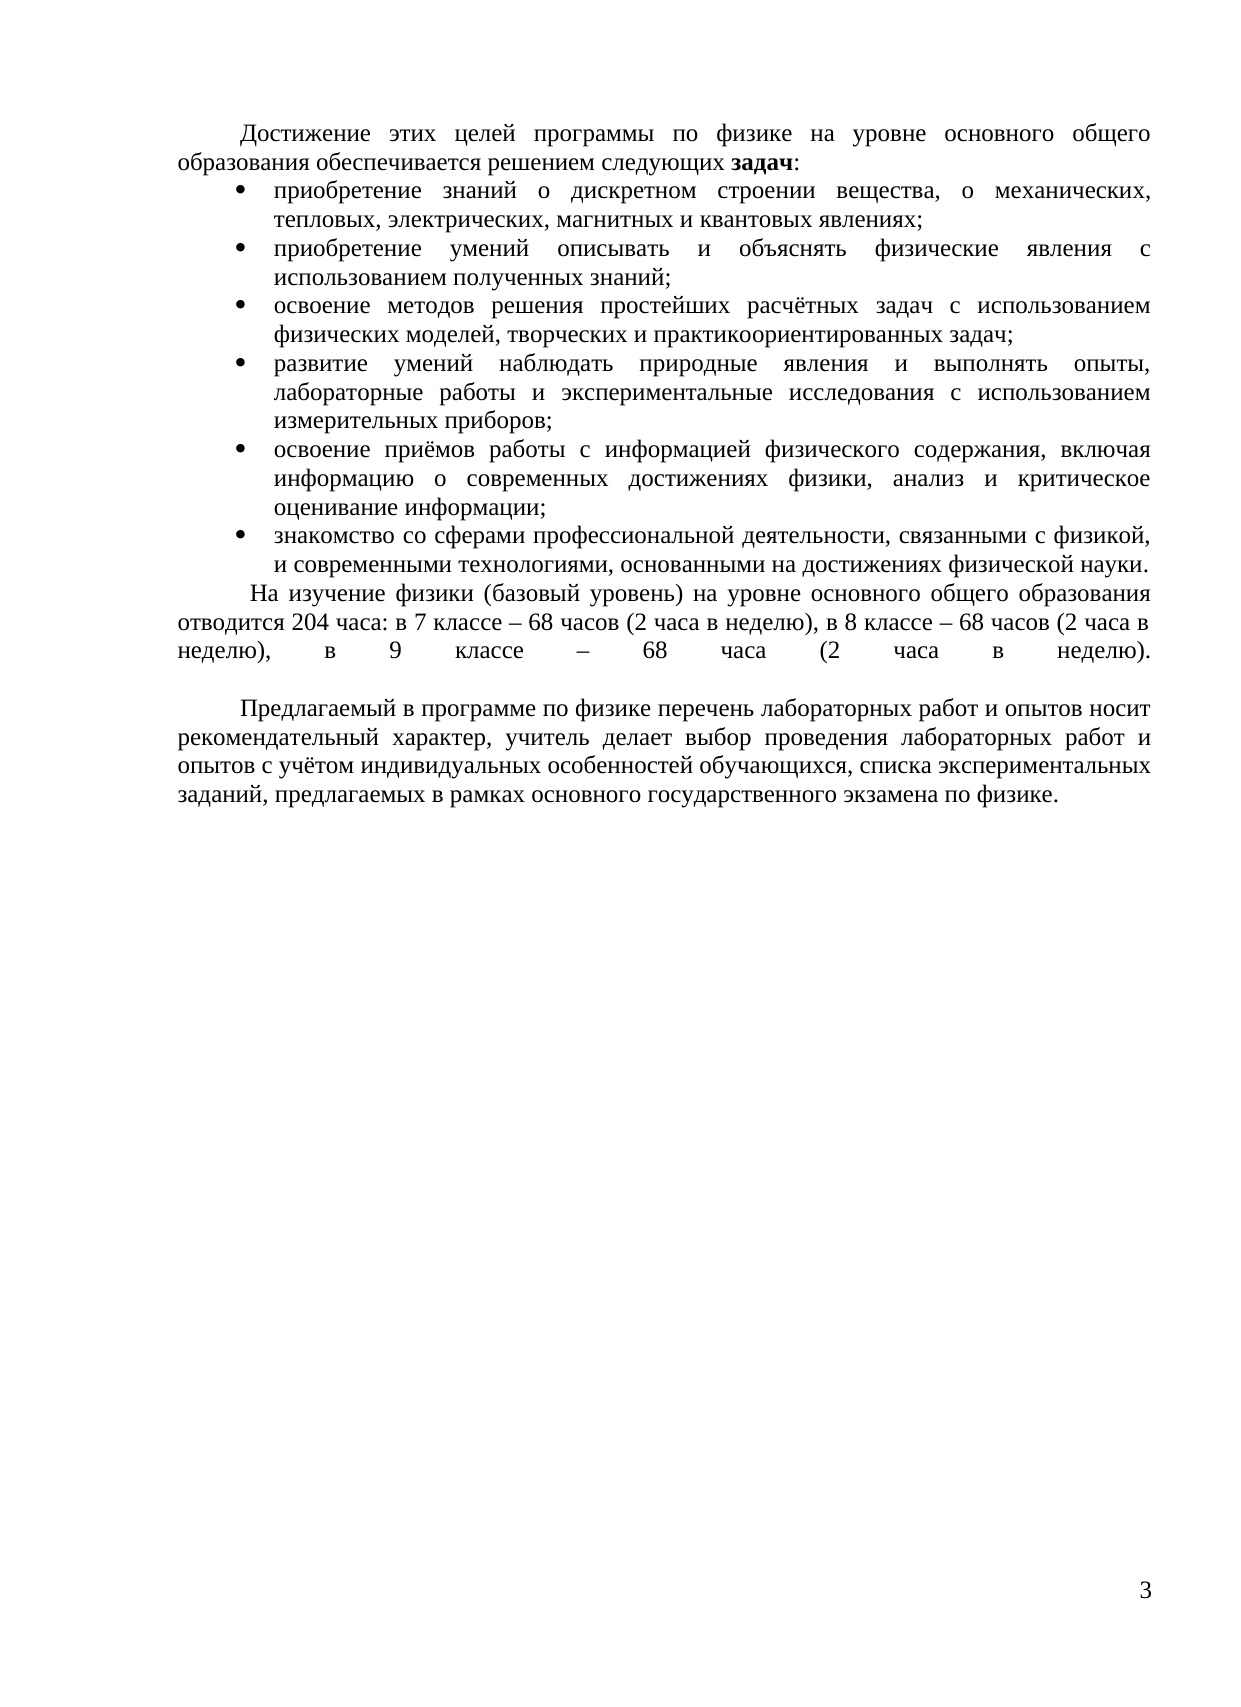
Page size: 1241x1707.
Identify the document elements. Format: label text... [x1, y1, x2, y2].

list приобретение знаний о дискретном строении вещества, о механических, тепловых, электрических, магнитных и квантовых явлениях; [236, 176, 1152, 233]
text Предлагаемый в программе по физике перечень лабораторных работ и опытов носит рекомендательный характер, учитель делает выбор проведения лабораторных работ и опытов с учётом индивидуальных особенностей обучающихся, списка экспериментальных заданий, предлагаемых в рамках основного государственного экзамена по физике. [177, 693, 1152, 808]
text Достижение этих целей программы по физике на уровне основного общего образования обеспечивается решением следующих задач: [177, 118, 1152, 176]
list освоение приёмов работы с информацией физического содержания, включая информацию о современных достижениях физики, анализ и критическое оценивание информации; [236, 434, 1152, 521]
list развитие умений наблюдать природные явления и выполнять опыты, лабораторные работы и экспериментальные исследования с использованием измерительных приборов; [236, 348, 1152, 434]
list освоение методов решения простейших расчётных задач с использованием физических моделей, творческих и практико­ориентированных задач; [236, 291, 1152, 348]
list знакомство со сферами профессиональной деятельности, связанными с физикой, и современными технологиями, основанными на достижениях физической науки. [236, 521, 1152, 578]
list приобретение умений описывать и объяснять физические явления с использованием полученных знаний; [236, 233, 1152, 291]
text ‌ На изучение физики (базовый уровень) на уровне основного общего образования отводится 204 часа: в 7 классе – 68 часов (2 часа в неделю), в 8 классе – 68 часов (2 часа в неделю), в 9 классе – 68 часа (2 часа в неделю). ‌‌‌ [177, 578, 1152, 693]
